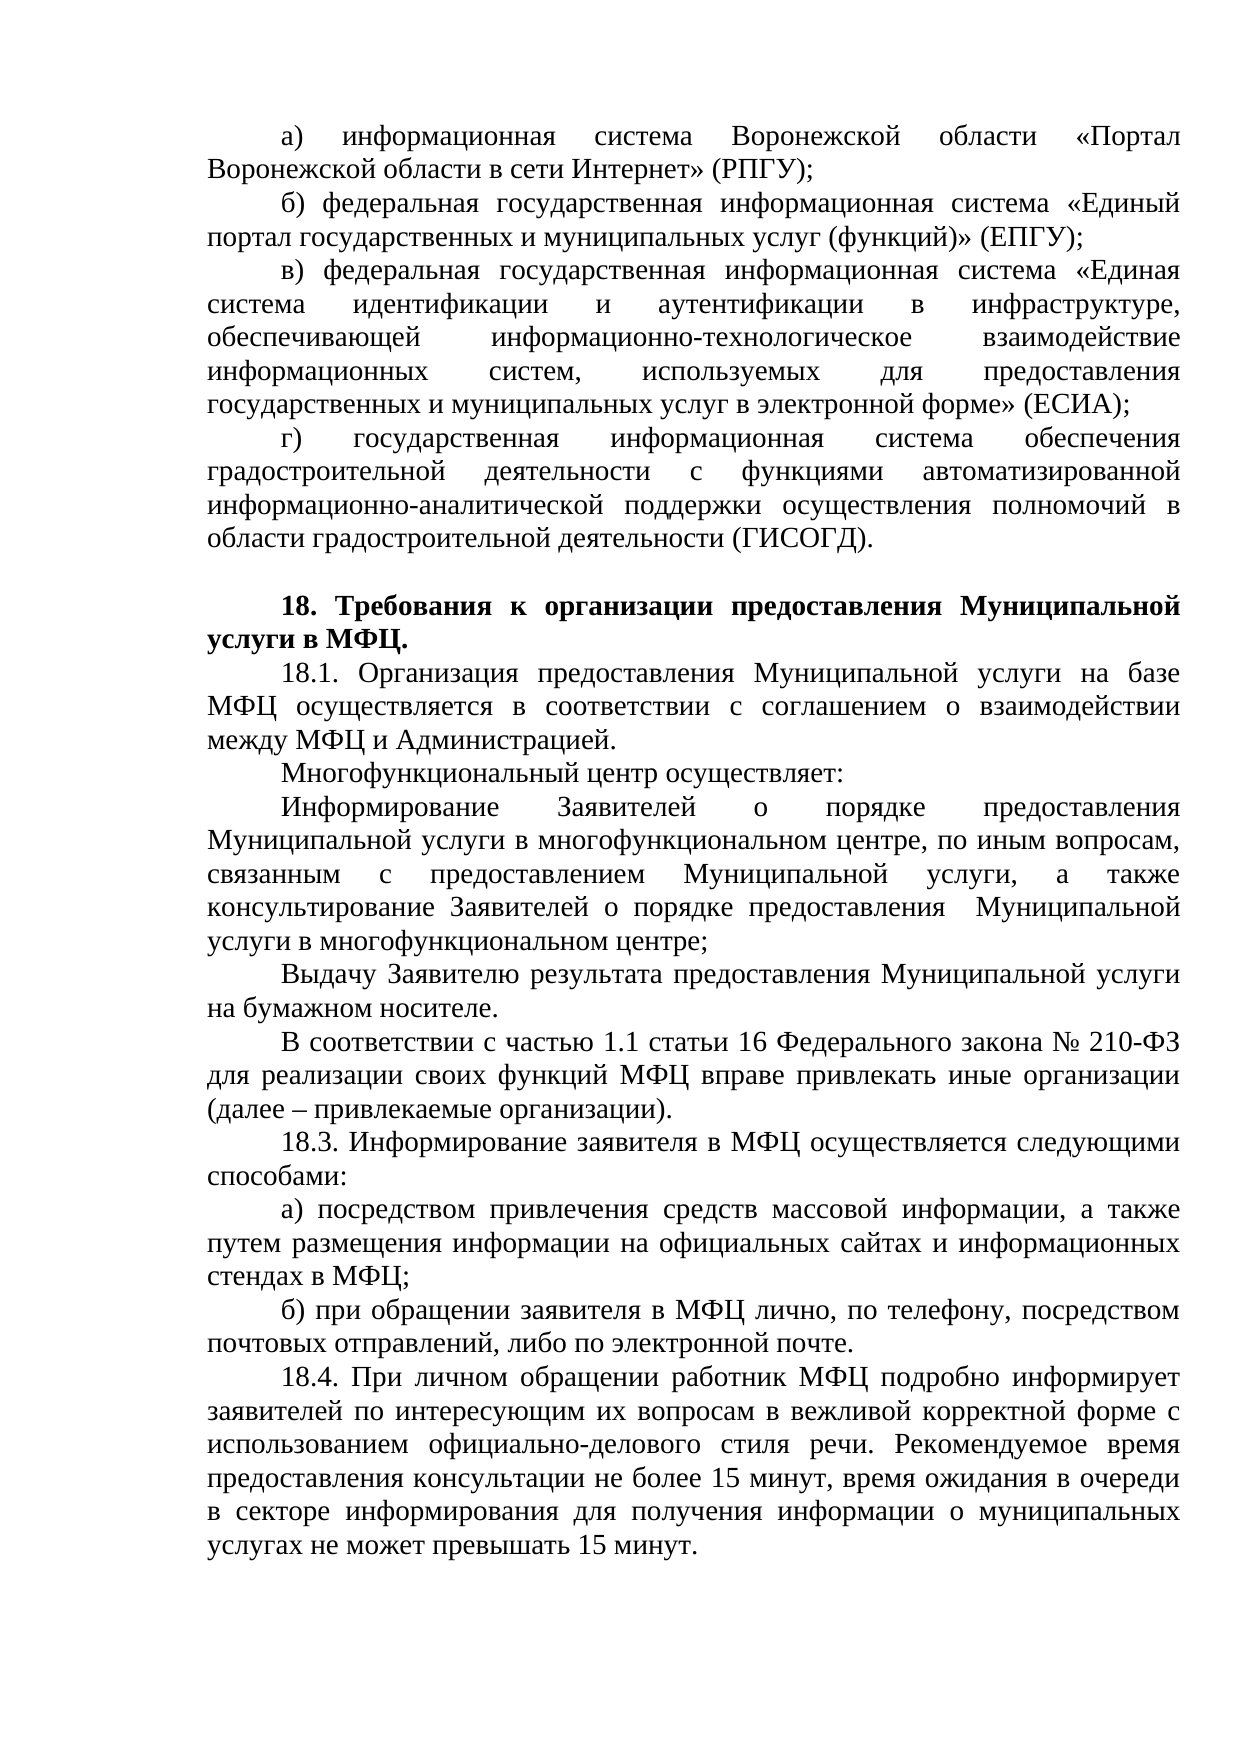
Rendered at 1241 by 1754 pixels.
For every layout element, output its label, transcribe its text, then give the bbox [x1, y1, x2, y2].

text г) государственная информационная система обеспечения градостроительной деятельности с функциями автоматизированной информационно-аналитической поддержки осуществления полномочий в области градостроительной деятельности (ГИСОГД). [207, 420, 1181, 554]
text 18.1. Организация предоставления Муниципальной услуги на базе МФЦ осуществляется в соответствии с соглашением о взаимодействии между МФЦ и Администрацией. [207, 655, 1181, 755]
text б) при обращении заявителя в МФЦ лично, по телефону, посредством почтовых отправлений, либо по электронной почте. [207, 1292, 1181, 1359]
text Выдачу Заявителю результата предоставления Муниципальной услуги на бумажном носителе. [207, 957, 1181, 1024]
text 18. Требования к организации предоставления Муниципальной услуги в МФЦ. [207, 588, 1181, 655]
text 18.4. При личном обращении работник МФЦ подробно информирует заявителей по интересующим их вопросам в вежливой корректной форме с использованием официально-делового стиля речи. Рекомендуемое время предоставления консультации не более 15 минут, время ожидания в очереди в секторе информирования для получения информации о муниципальных услугах не может превышать 15 минут. [207, 1359, 1181, 1560]
text а) информационная система Воронежской области «Портал Воронежской области в сети Интернет» (РПГУ); [207, 118, 1181, 185]
text Многофункциональный центр осуществляет: [207, 755, 1181, 789]
text 18.3. Информирование заявителя в МФЦ осуществляется следующими способами: [207, 1124, 1181, 1191]
text Информирование Заявителей о порядке предоставления Муниципальной услуги в многофункциональном центре, по иным вопросам, связанным с предоставлением Муниципальной услуги, а также консультирование Заявителей о порядке предоставления Муниципальной услуги в многофункциональном центре; [207, 789, 1181, 957]
text В соответствии с частью 1.1 статьи 16 Федерального закона № 210-ФЗ для реализации своих функций МФЦ вправе привлекать иные организации (далее – привлекаемые организации). [207, 1024, 1181, 1124]
text а) посредством привлечения средств массовой информации, а также путем размещения информации на официальных сайтах и информационных стендах в МФЦ; [207, 1191, 1181, 1292]
text б) федеральная государственная информационная система «Единый портал государственных и муниципальных услуг (функций)» (ЕПГУ); [207, 185, 1181, 252]
text в) федеральная государственная информационная система «Единая система идентификации и аутентификации в инфраструктуре, обеспечивающей информационно-технологическое взаимодействие информационных систем, используемых для предоставления государственных и муниципальных услуг в электронной форме» (ЕСИА); [207, 252, 1181, 420]
